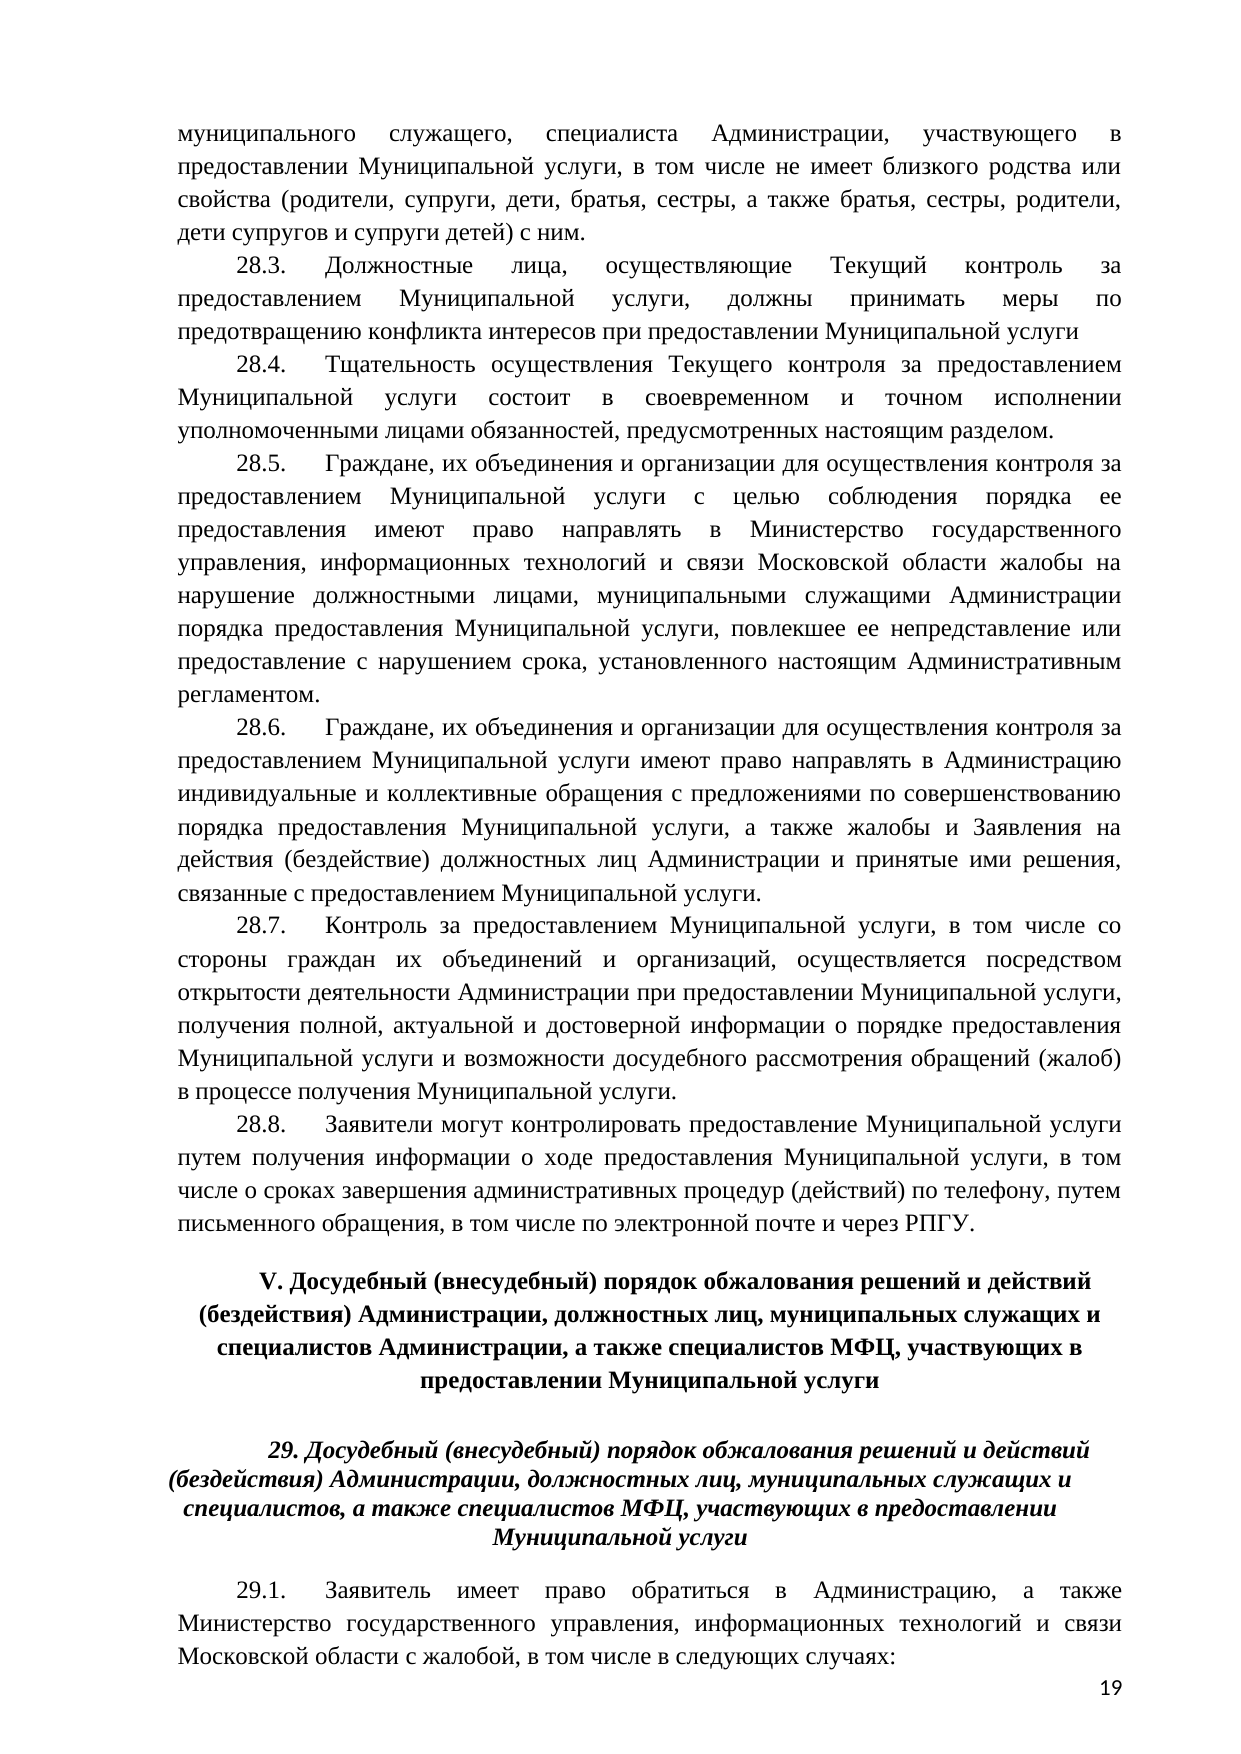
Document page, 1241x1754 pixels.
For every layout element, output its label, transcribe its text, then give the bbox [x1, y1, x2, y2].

list Тщательность осуществления Текущего контроля за предоставлением Муниципальной услуги состоит в своевременном и точном исполнении уполномоченными лицами обязанностей, предусмотренных настоящим разделом. [177, 349, 1122, 444]
list 29. Досудебный (внесудебный) порядок обжалования решений и действий (бездействия) Администрации, должностных лиц, муниципальных служащих и специалистов, а также специалистов МФЦ, участвующих в предоставлении Муниципальной услуги [118, 1435, 1122, 1550]
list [177, 118, 1122, 246]
list Должностные лица, осуществляющие Текущий контроль за предоставлением Муниципальной услуги, должны принимать меры по предотвращению конфликта интересов при предоставлении Муниципальной услуги [177, 250, 1122, 345]
text V. Досудебный (внесудебный) порядок обжалования решений и действий (бездействия) Администрации, должностных лиц, муниципальных служащих и специалистов Администрации, а также специалистов МФЦ, участвующих в предоставлении Муниципальной услуги [177, 1266, 1122, 1394]
list Граждане, их объединения и организации для осуществления контроля за предоставлением Муниципальной услуги с целью соблюдения порядка ее предоставления имеют право направлять в Министерство государственного управления, информационных технологий и связи Московской области жалобы на нарушение должностными лицами, муниципальными служащими Администрации порядка предоставления Муниципальной услуги, повлекшее ее непредставление или предоставление с нарушением срока, установленного настоящим Административным регламентом. [177, 448, 1122, 708]
list Граждане, их объединения и организации для осуществления контроля за предоставлением Муниципальной услуги имеют право направлять в Администрацию индивидуальные и коллективные обращения с предложениями по совершенствованию порядка предоставления Муниципальной услуги, а также жалобы и Заявления на действия (бездействие) должностных лиц Администрации и принятые ими решения, связанные с предоставлением Муниципальной услуги. [177, 712, 1122, 906]
list 29.1. Заявитель имеет право обратиться в Администрацию, а также Министерство государственного управления, информационных технологий и связи Московской области с жалобой, в том числе в следующих случаях: [177, 1575, 1122, 1670]
list Заявители могут контролировать предоставление Муниципальной услуги путем получения информации о ходе предоставления Муниципальной услуги, в том числе о сроках завершения административных процедур (действий) по телефону, путем письменного обращения, в том числе по электронной почте и через РПГУ. [177, 1109, 1122, 1237]
list Контроль за предоставлением Муниципальной услуги, в том числе со стороны граждан их объединений и организаций, осуществляется посредством открытости деятельности Администрации при предоставлении Муниципальной услуги, получения полной, актуальной и достоверной информации о порядке предоставления Муниципальной услуги и возможности досудебного рассмотрения обращений (жалоб) в процессе получения Муниципальной услуги. [177, 911, 1122, 1104]
